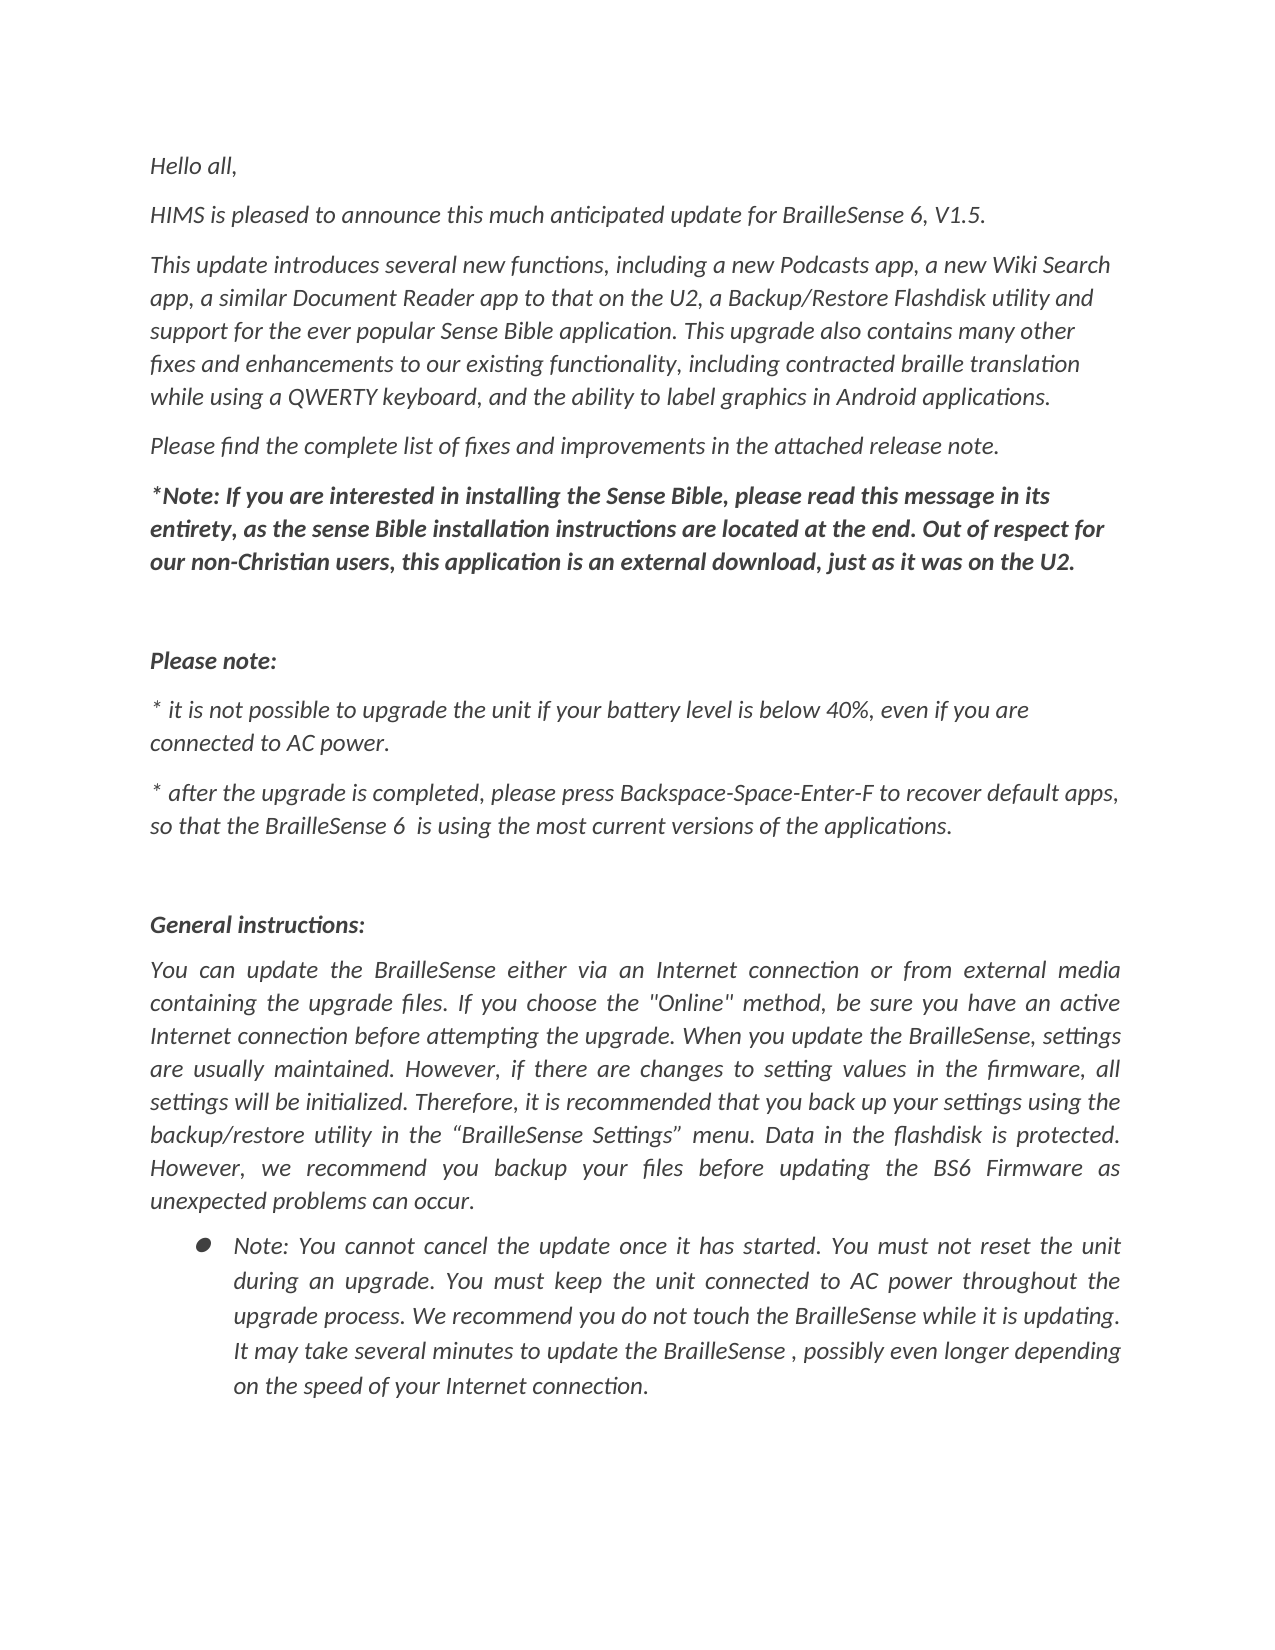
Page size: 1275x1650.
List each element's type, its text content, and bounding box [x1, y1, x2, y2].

text *Note: If you are interested in installing the Sense Bible, please read this message in its entirety, as the sense Bible installation instructions are located at the end. Out of respect for our non-Christian users, this application is an external download, just as it was on the U2. [150, 480, 1125, 576]
text You can update the BrailleSense either via an Internet connection or from external media containing the upgrade files. If you choose the "Online" method, be sure you have an active Internet connection before attempting the upgrade. When you update the BrailleSense, settings are usually maintained. However, if there are changes to setting values in the firmware, all settings will be initialized. Therefore, it is recommended that you back up your settings using the backup/restore utility in the “BrailleSense Settings” menu. Data in the flashdisk is protected. However, we recommend you backup your files before updating the BS6 Firmware as unexpected problems can occur. [150, 954, 1125, 1216]
text Hello all, [150, 150, 1125, 181]
text General instructions: [150, 909, 1125, 940]
text Please find the complete list of fixes and improvements in the attached release note. [150, 430, 1125, 461]
text * after the upgrade is completed, please press Backspace-Space-Enter-F to recover default apps, so that the BrailleSense 6 is using the most current versions of the applications. [150, 777, 1125, 841]
text HIMS is pleased to announce this much anticipated update for BrailleSense 6, V1.5. [150, 199, 1125, 230]
text * it is not possible to upgrade the unit if your battery level is below 40%, even if you are connected to AC power. [150, 694, 1125, 758]
text This update introduces several new functions, including a new Podcasts app, a new Wiki Search app, a similar Document Reader app to that on the U2, a Backup/Restore Flashdisk utility and support for the ever popular Sense Bible application. This upgrade also contains many other fixes and enhancements to our existing functionality, including contracted braille translation while using a QWERTY keyboard, and the ability to label graphics in Android applications. [150, 249, 1125, 411]
text Please note: [150, 645, 1125, 676]
list Note: You cannot cancel the update once it has started. You must not reset the unit during an upgrade. You must keep the unit connected to AC power throughout the upgrade process. We recommend you do not touch the BrailleSense while it is updating. It may take several minutes to update the BrailleSense , possibly even longer depending on the speed of your Internet connection. [192, 1230, 1125, 1401]
